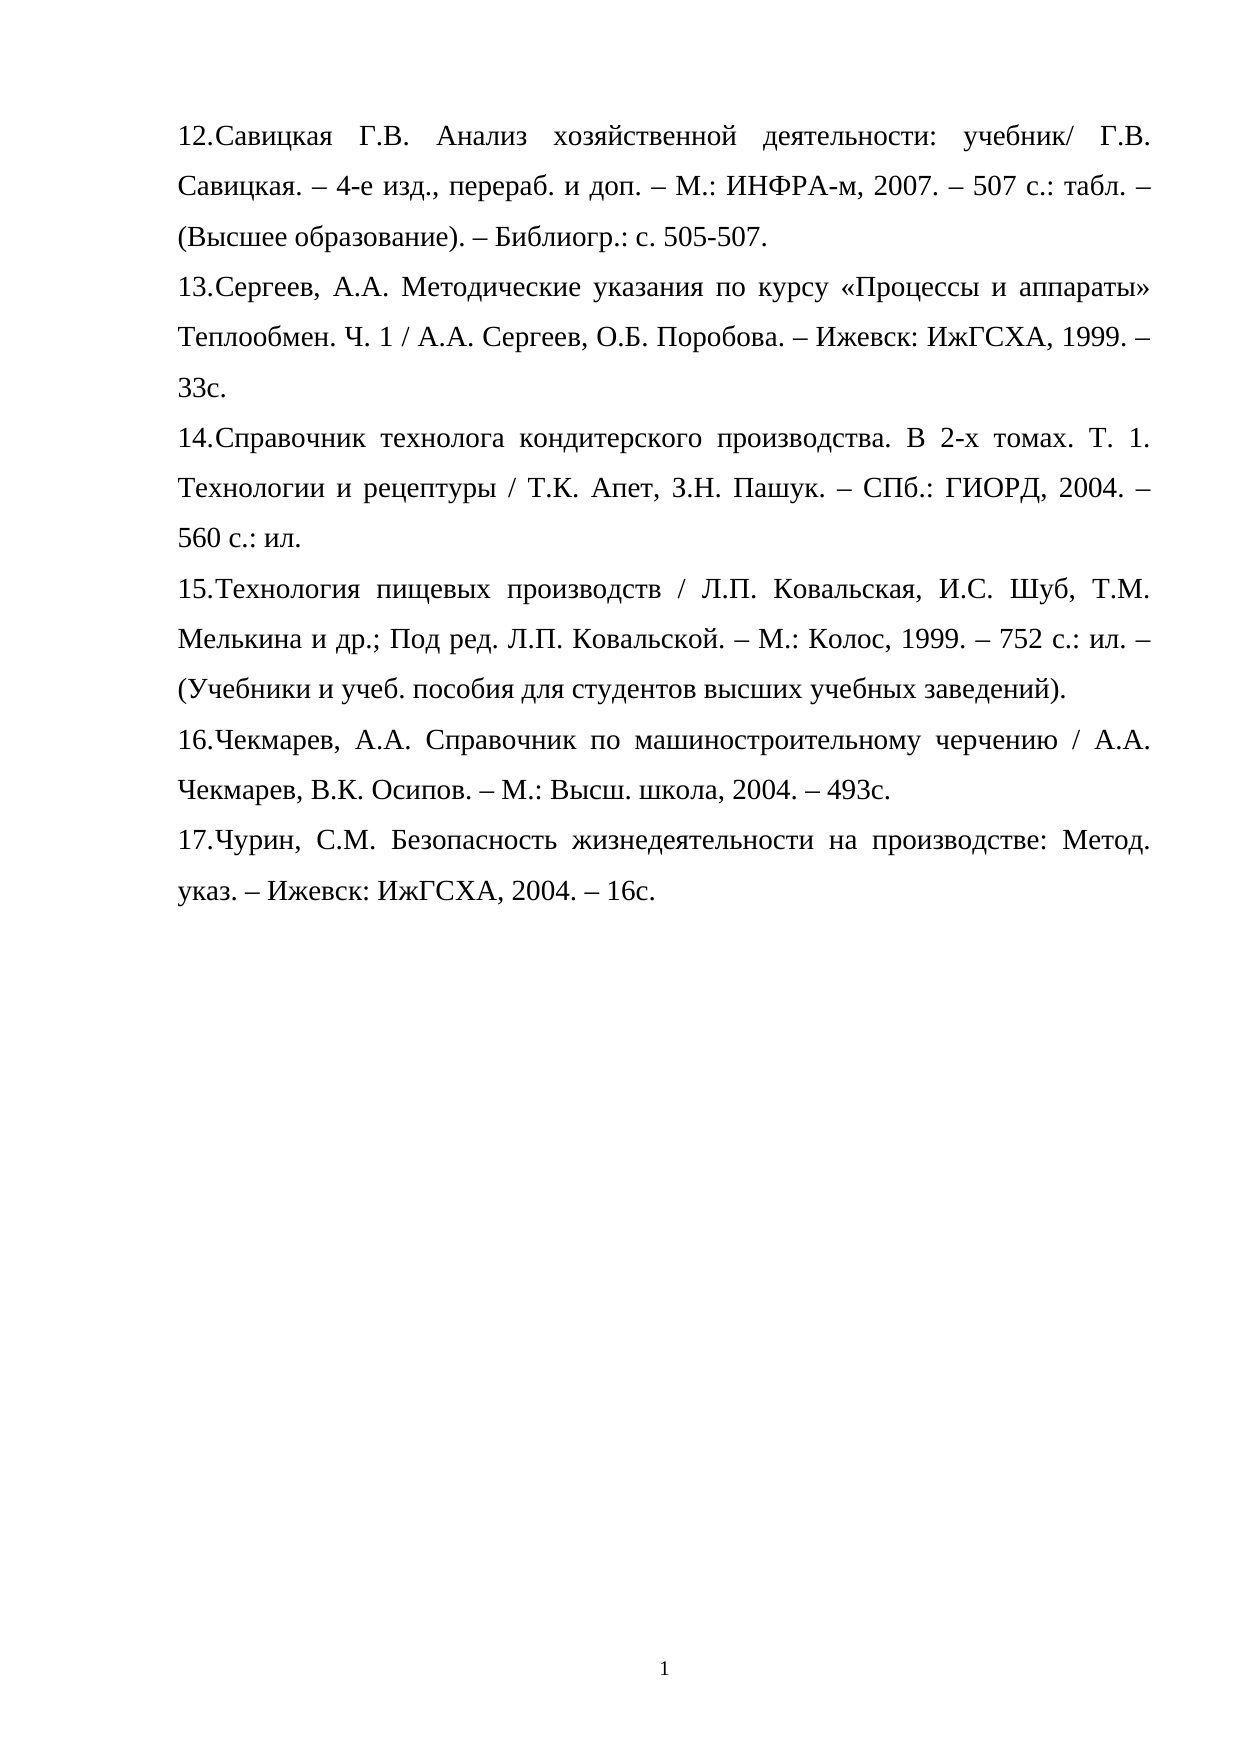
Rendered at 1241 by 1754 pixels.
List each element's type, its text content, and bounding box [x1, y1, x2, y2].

list Чекмарев, А.А. Справочник по машиностроительному черчению / А.А. Чекмарев, В.К. Осипов. – М.: Высш. школа, 2004. – 493с. [177, 722, 1152, 806]
list Чурин, С.М. Безопасность жизнедеятельности на производстве: Метод. указ. – Ижевск: ИжГСХА, 2004. – 16с. [177, 822, 1152, 906]
list Сергеев, А.А. Методические указания по курсу «Процессы и аппараты» Теплообмен. Ч. 1 / А.А. Сергеев, О.Б. Поробова. – Ижевск: ИжГСХА, 1999. – 33с. [177, 269, 1152, 403]
list Справочник технолога кондитерского производства. В 2-х томах. Т. 1. Технологии и рецептуры / Т.К. Апет, З.Н. Пашук. – СПб.: ГИОРД, 2004. – 560 с.: ил. [177, 420, 1152, 554]
list Савицкая Г.В. Анализ хозяйственной деятельности: учебник/ Г.В. Савицкая. – 4-е изд., перераб. и доп. – М.: ИНФРА-м, 2007. – 507 с.: табл. – (Высшее образование). – Библиогр.: с. 505-507. [177, 118, 1152, 252]
list Технология пищевых производств / Л.П. Ковальская, И.С. Шуб, Т.М. Мелькина и др.; Под ред. Л.П. Ковальской. – М.: Колос, 1999. – 752 с.: ил. – (Учебники и учеб. пособия для студентов высших учебных заведений). [177, 571, 1152, 705]
